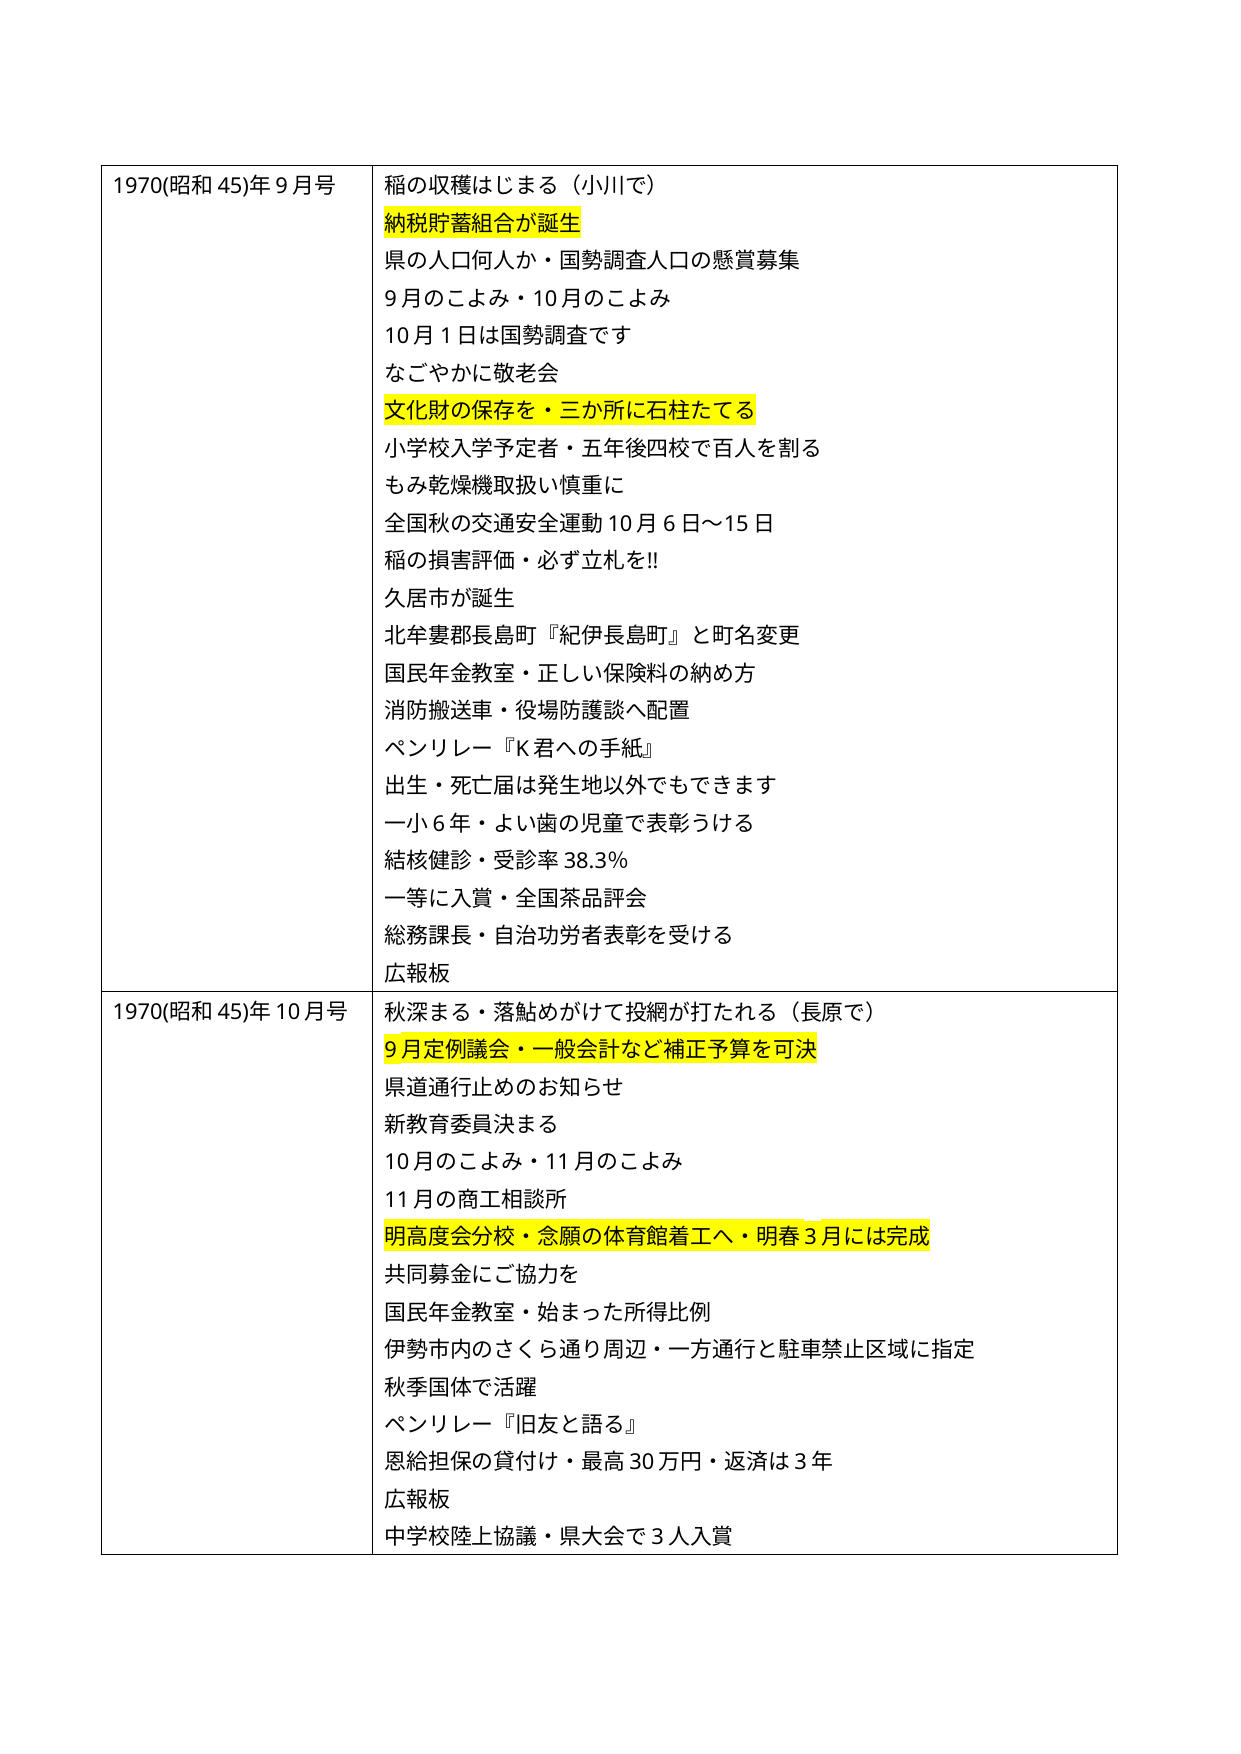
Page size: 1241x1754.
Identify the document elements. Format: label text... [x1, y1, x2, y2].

table_cell 1970(昭和45)年10月号 [102, 992, 372, 1554]
table_cell 稲の収穫はじまる（小川で） 納税貯蓄組合が誕生 県の人口何人か・国勢調査人口の懸賞募集 9月のこよみ・10月のこよみ 10月1日は国勢調査です なごやかに敬老会 文化財の保存を・三か所に石柱たてる 小学校入学予定者・五年後四校で百人を割る もみ乾燥機取扱い慎重に 全国秋の交通安全運動10月6日～15日 稲の損害評価・必ず立札を!! 久居市が誕生 北牟婁郡長島町『紀伊長島町』と町名変更 国民年金教室・正しい保険料の納め方 消防搬送車・役場防護談へ配置 ペンリレー『K君への手紙』 出生・死亡届は発生地以外でもできます 一小6年・よい歯の児童で表彰うける 結核健診・受診率38.3％ 一等に入賞・全国茶品評会 総務課長・自治功労者表彰を受ける 広報板 [373, 166, 1117, 991]
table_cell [373, 992, 1117, 1554]
table_cell 1970(昭和45)年9月号 [102, 166, 372, 991]
